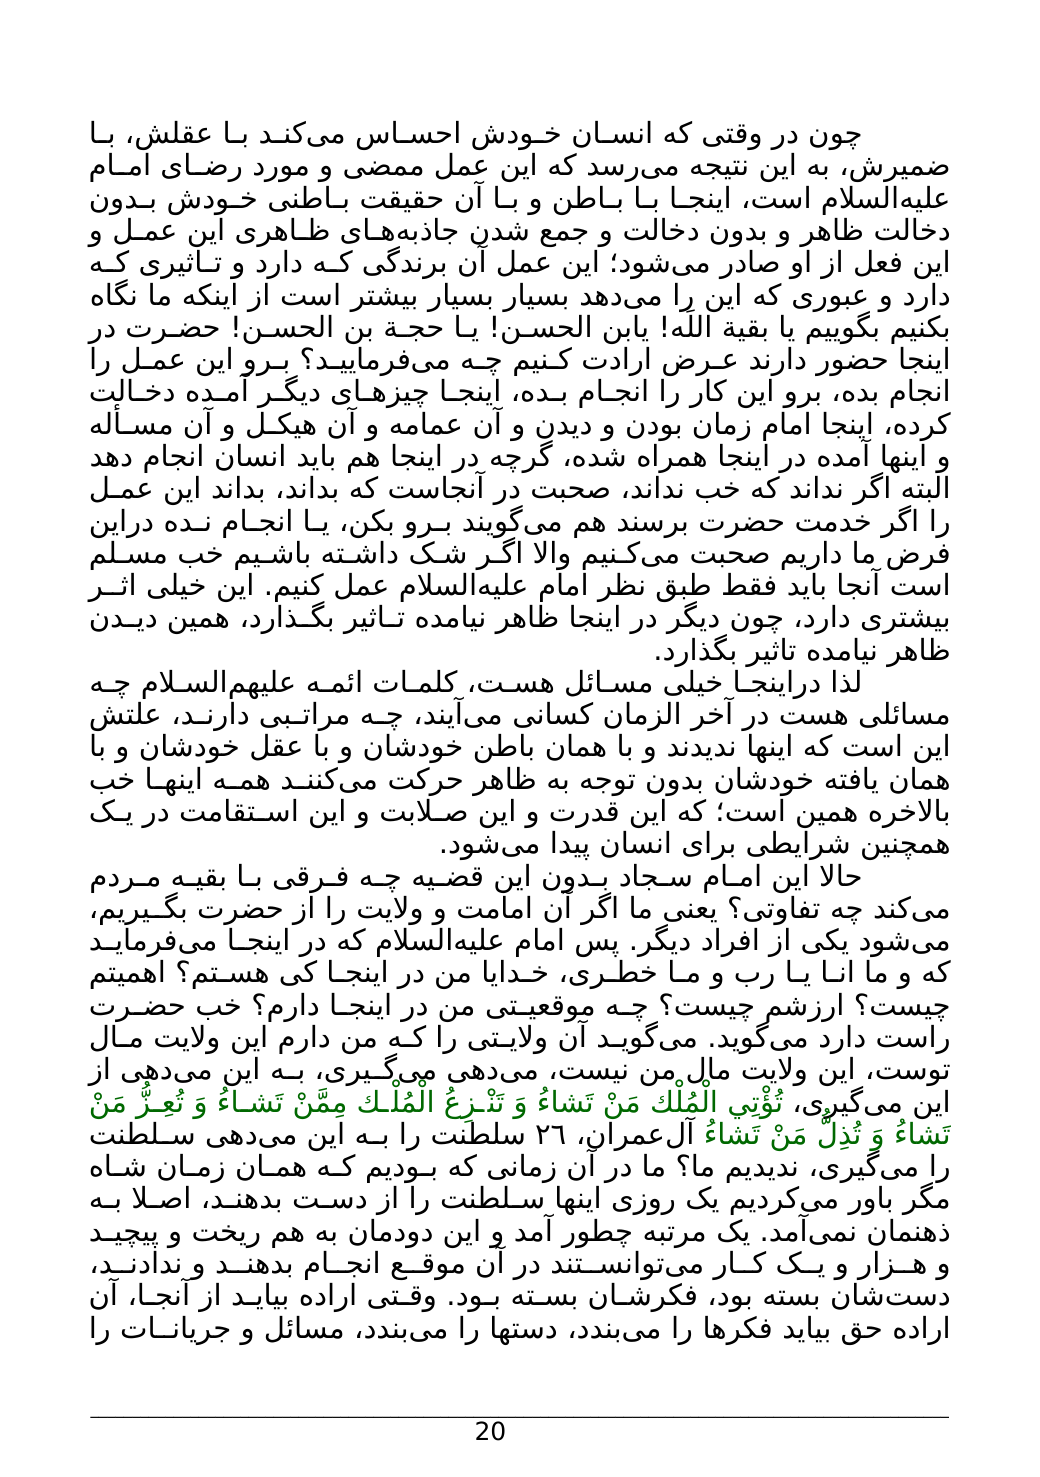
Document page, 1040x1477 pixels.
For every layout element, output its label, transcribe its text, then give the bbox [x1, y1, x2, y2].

text چون در وقتی که انسان خودش احساس می‌کند با عقلش، با ضمیرش، به این نتیجه می‌رسد که این عمل ممضی و مورد رضای امام علیه‌السلام است، اینجا با باطن و با آن حقیقت باطنی خودش بدون دخالت ظاهر و بدون دخالت و جمع شدن جاذبه‌های ظاهری این عمل و این فعل از او صادر می‌شود؛ این عمل آن برندگی که دارد و تاثیری که دارد و عبوری که این را می‌دهد بسیار بسیار بیشتر است از اینکه ما نگاه بکنیم بگوییم یا بقیة اللَه! یابن الحسن! یا حجة بن الحسن! حضرت در اینجا حضور دارند عرض ارادت کنیم چه می‌فرمایید؟ برو این عمل را انجام بده، برو این کار را انجام بده، اینجا چیزهای دیگر آمده دخالت کرده، اینجا امام زمان بودن و دیدن و آن عمامه و آن هیکل و آن مسأله و اینها آمده در اینجا همراه شده، گرچه در اینجا هم باید انسان انجام دهد البته اگر نداند که خب نداند، صحبت در آنجاست که بداند، بداند این عمل را اگر خدمت حضرت برسند هم می‌گویند برو بکن، یا انجام نده دراین فرض ما داریم صحبت می‌کنیم والا اگر شک داشته باشیم خب مسلم است آنجا باید فقط طبق نظر امام علیه‌السلام عمل کنیم. این خیلی اثر بیشتری دارد، چون دیگر در اینجا ظاهر نیامده تاثیر بگذارد، همین دیدن ظاهر نیامده تاثیر بگذارد. [89, 118, 951, 667]
text لذا دراینجا خیلی مسائل هست، کلمات ائمه علیهم‌السلام چه مسائلی هست در آخر الزمان کسانی می‌آیند، چه مراتبی دارند، علتش این است که اینها ندیدند و با همان باطن خودشان و با عقل خودشان و با همان یافته خودشان بدون توجه به ظاهر حرکت می‌کنند همه اینها خب بالاخره همین است؛ که این قدرت و این صلابت و این استقامت در یک همچنین شرایطی برای انسان پیدا می‌شود. [89, 667, 951, 861]
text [89, 861, 951, 1345]
